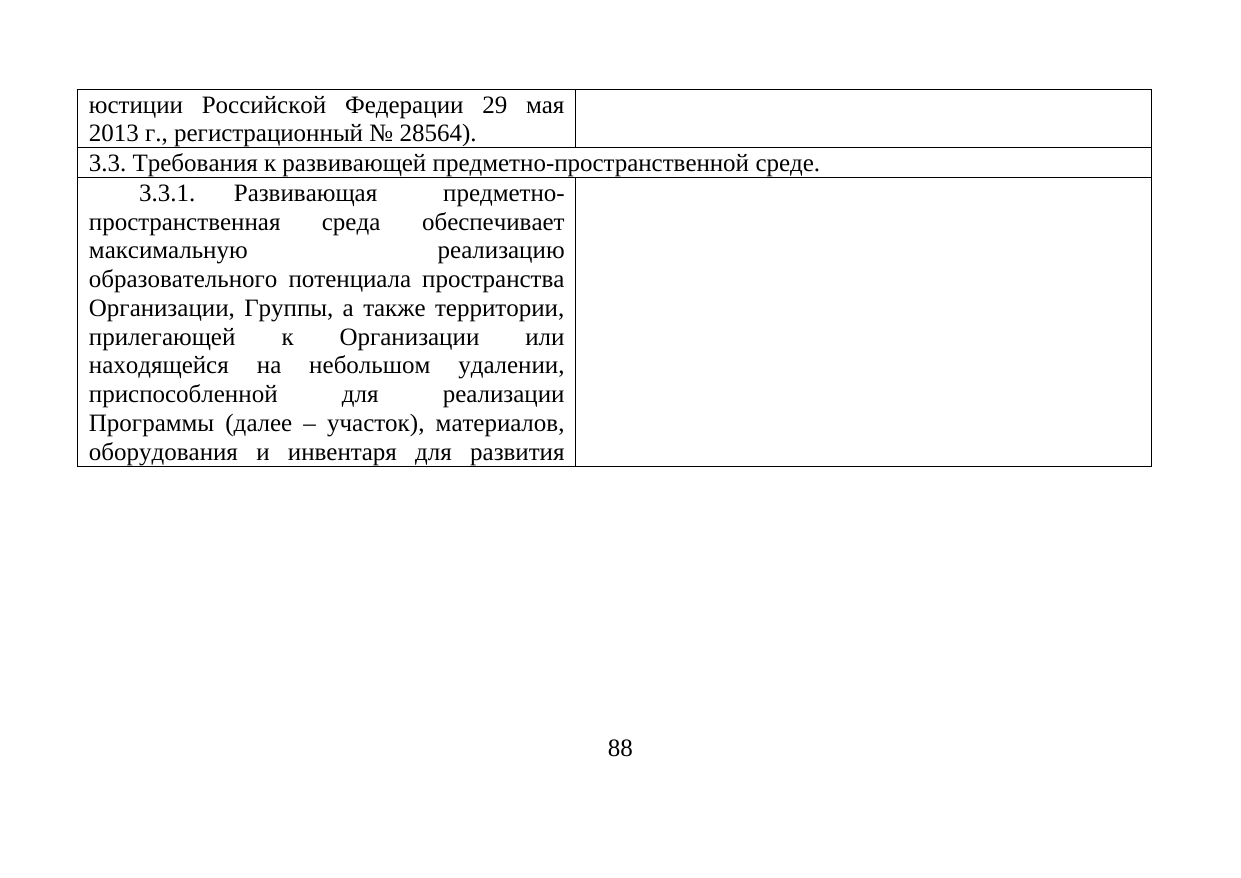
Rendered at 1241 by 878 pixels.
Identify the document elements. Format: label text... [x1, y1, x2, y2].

table_cell [576, 178, 1151, 466]
table_cell 3.3. Требования к развивающей предметно-пространственной среде. [78, 148, 1151, 177]
table_cell [576, 90, 1151, 147]
table_cell Развивающая предметно-пространственная среда обеспечивает максимальную реализацию образовательного потенциала пространства Организации, Группы, а также территории, прилегающей к Организации или находящейся на небольшом удалении, приспособленной для реализации Программы (далее – участок), материалов, оборудования и инвентаря для развития детей дошкольного возраста в соответствии с особенностями каждого возрастного этапа, охраны и укрепления их здоровья, учёта особенностей и коррекции недостатков их развития. [78, 178, 575, 466]
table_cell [78, 90, 575, 147]
